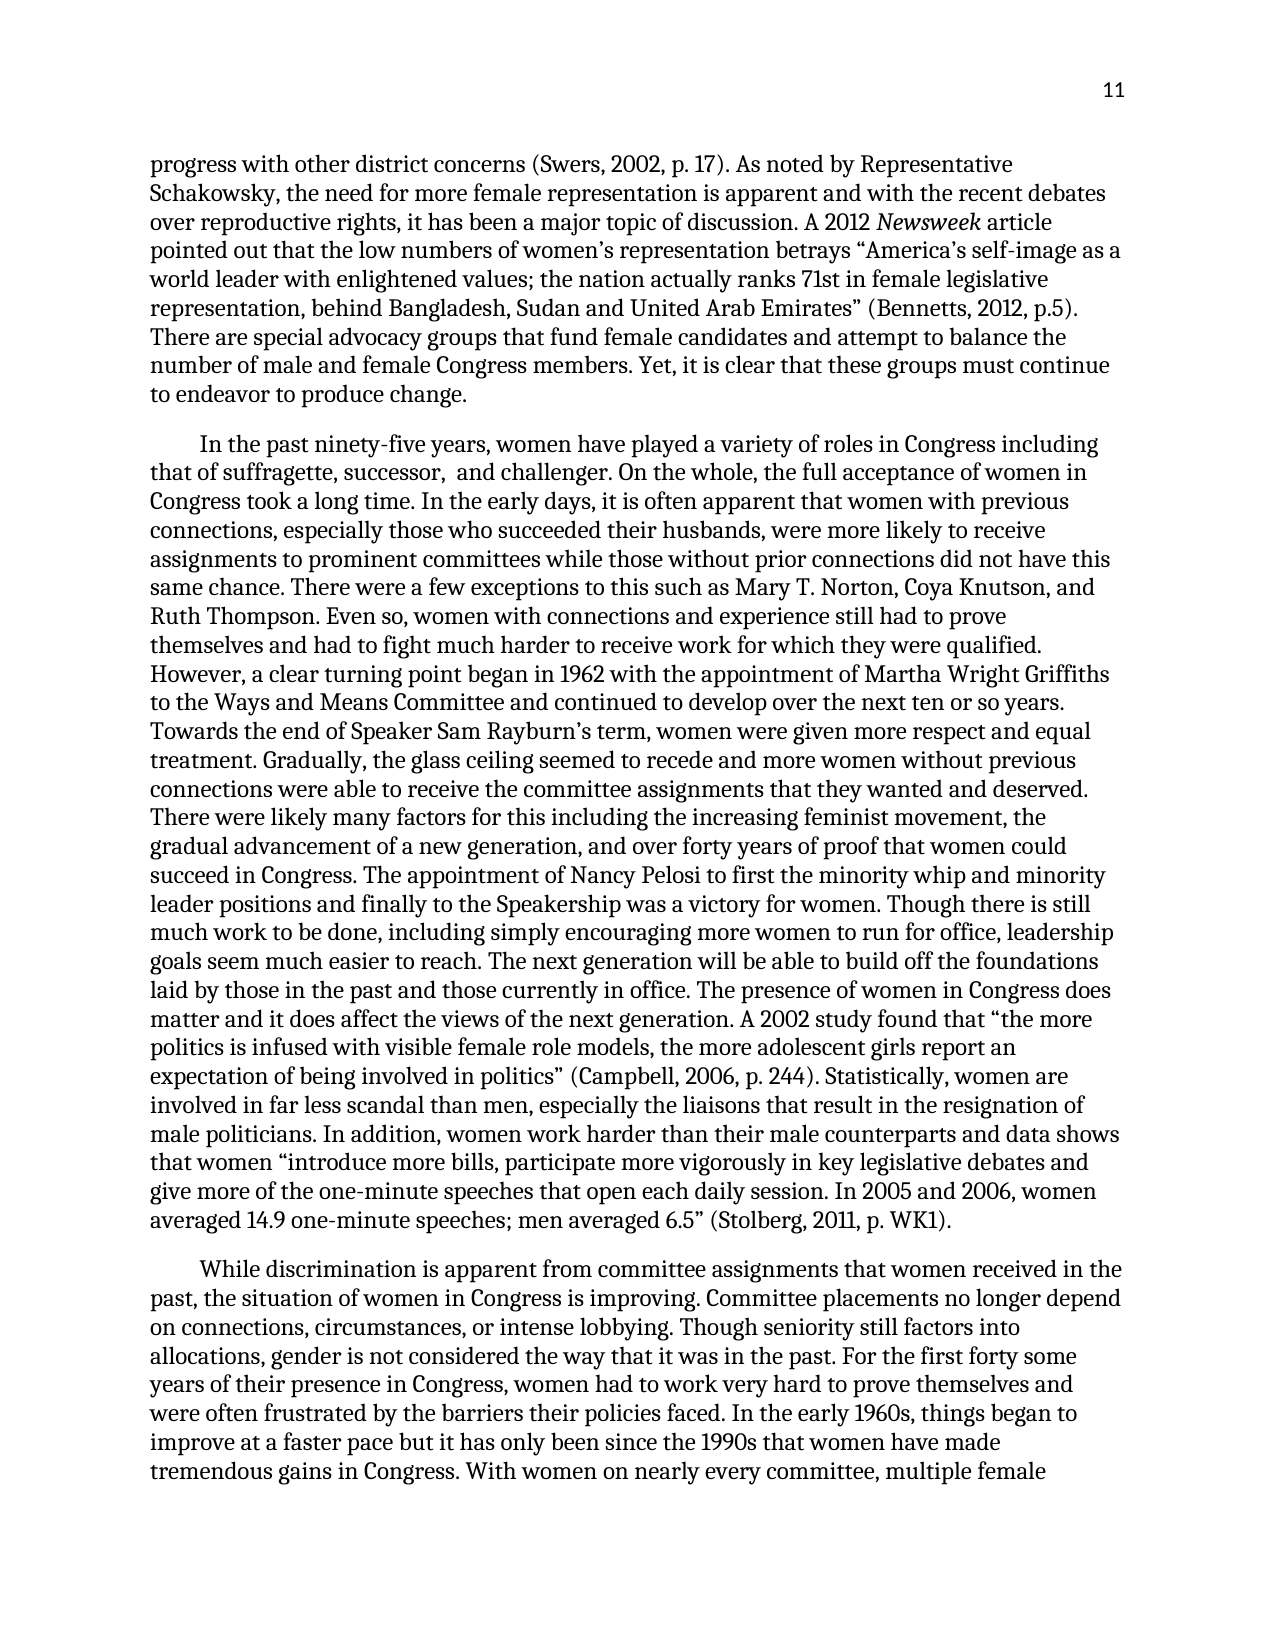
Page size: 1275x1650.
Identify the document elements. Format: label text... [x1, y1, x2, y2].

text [150, 150, 1125, 409]
text In the past ninety-five years, women have played a variety of roles in Congress including that of suffragette, successor, and challenger. On the whole, the full acceptance of women in Congress took a long time. In the early days, it is often apparent that women with previous connections, especially those who succeeded their husbands, were more likely to receive assignments to prominent committees while those without prior connections did not have this same chance. There were a few exceptions to this such as Mary T. Norton, Coya Knutson, and Ruth Thompson. Even so, women with connections and experience still had to prove themselves and had to fight much harder to receive work for which they were qualified. However, a clear turning point began in 1962 with the appointment of Martha Wright Griffiths to the Ways and Means Committee and continued to develop over the next ten or so years. Towards the end of Speaker Sam Rayburn’s term, women were given more respect and equal treatment. Gradually, the glass ceiling seemed to recede and more women without previous connections were able to receive the committee assignments that they wanted and deserved. There were likely many factors for this including the increasing feminist movement, the gradual advancement of a new generation, and over forty years of proof that women could succeed in Congress. The appointment of Nancy Pelosi to first the minority whip and minority leader positions and finally to the Speakership was a victory for women. Though there is still much work to be done, including simply encouraging more women to run for office, leadership goals seem much easier to reach. The next generation will be able to build off the foundations laid by those in the past and those currently in office. The presence of women in Congress does matter and it does affect the views of the next generation. A 2002 study found that “the more politics is infused with visible female role models, the more adolescent girls report an expectation of being involved in politics” (Campbell, 2006, p. 244). Statistically, women are involved in far less scandal than men, especially the liaisons that result in the resignation of male politicians. In addition, women work harder than their male counterparts and data shows that women “introduce more bills, participate more vigorously in key legislative debates and give more of the one-minute speeches that open each daily session. In 2005 and 2006, women averaged 14.9 one-minute speeches; men averaged 6.5” (Stolberg, 2011, p. WK1). [150, 429, 1125, 1234]
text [150, 1255, 1125, 1485]
